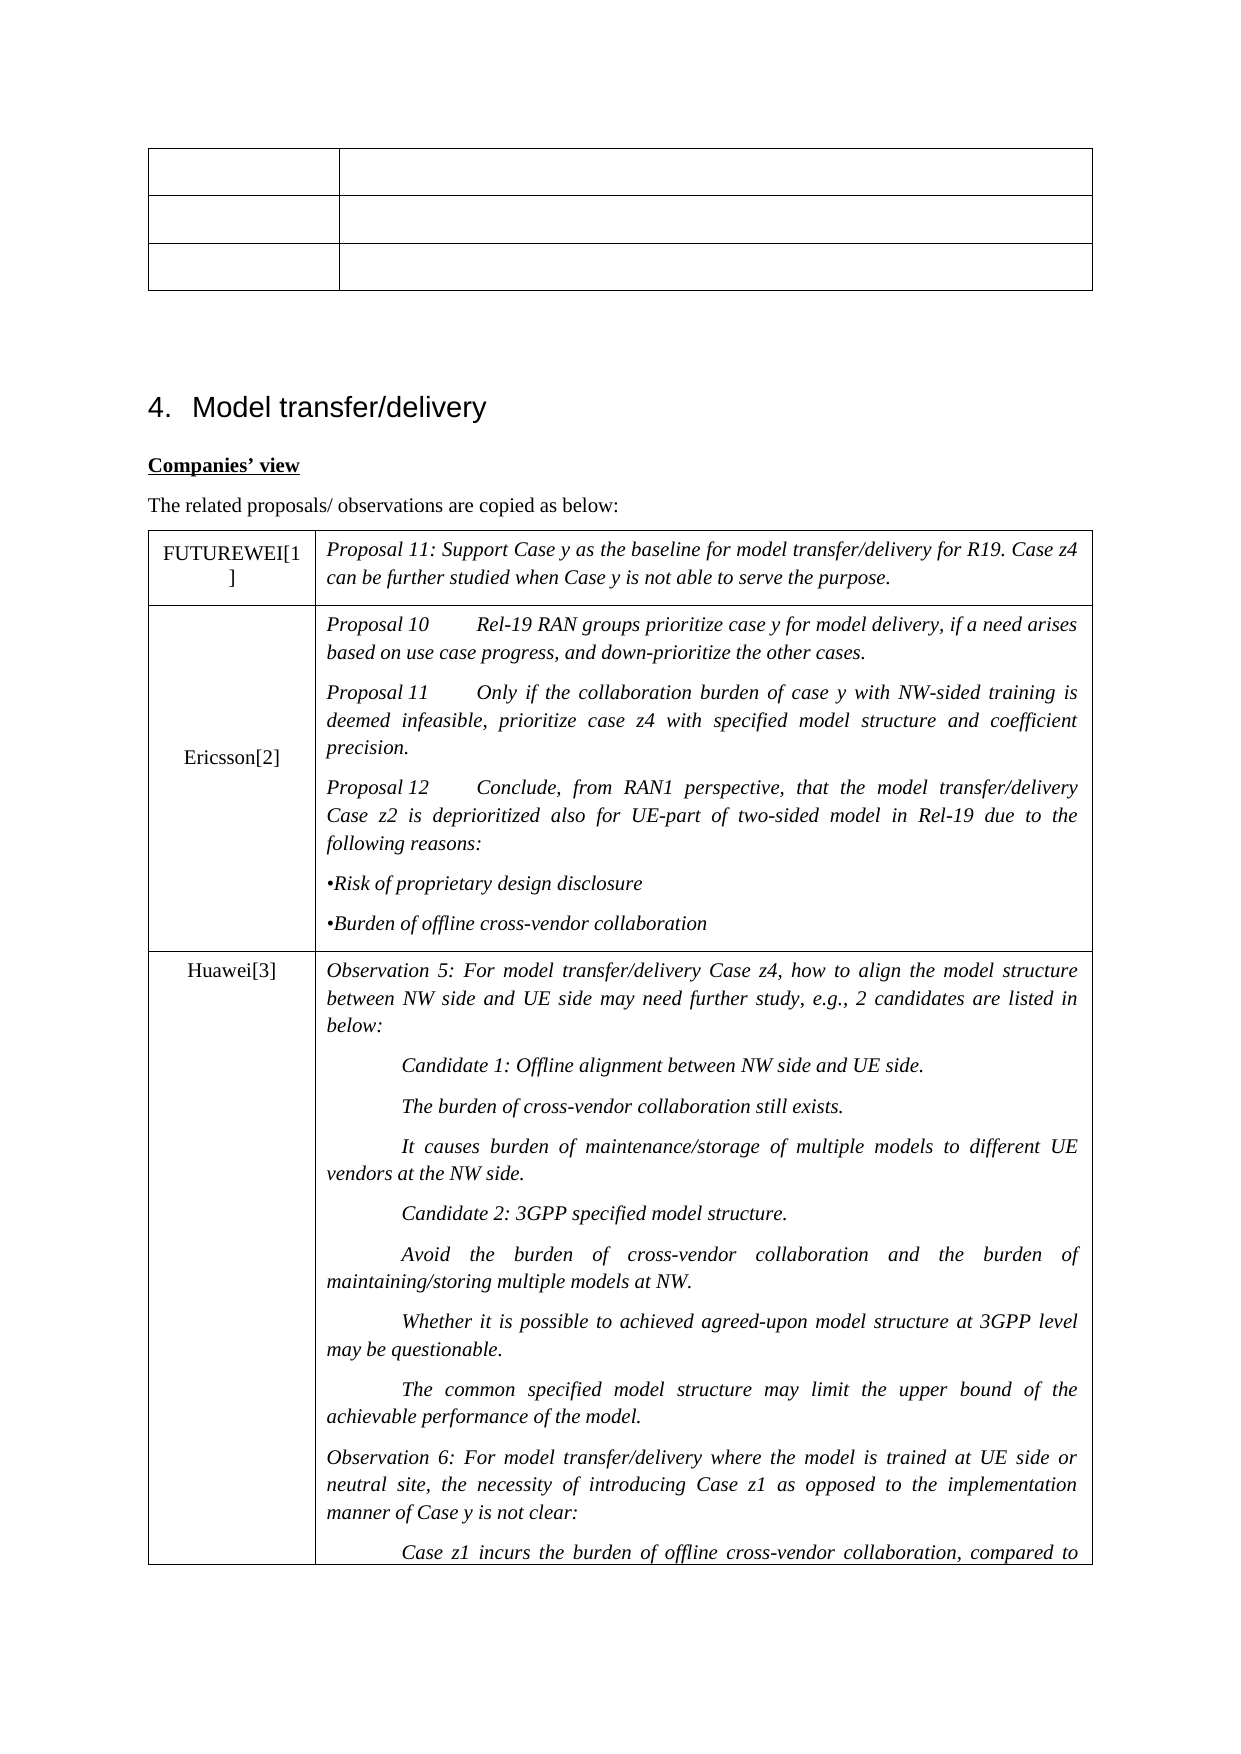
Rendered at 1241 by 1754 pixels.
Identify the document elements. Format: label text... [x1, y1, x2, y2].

text The related proposals/ observations are copied as below: [148, 493, 1093, 517]
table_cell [316, 952, 1092, 1564]
subtitle Companies’ view [148, 453, 1093, 477]
table_cell [149, 149, 339, 195]
table_cell [340, 149, 1092, 195]
table_cell [149, 196, 339, 242]
table_header Proposal 11: Support Case y as the baseline for model transfer/delivery for R19. Case z4 can be further studied when Case y is not able to serve the purpose. [316, 531, 1092, 605]
subtitle Model transfer/delivery [148, 390, 1093, 423]
table_cell Proposal 10 Rel-19 RAN groups prioritize case y for model delivery, if a need arises based on use case progress, and down-prioritize the other cases. Proposal 11 Only if the collaboration burden of case y with NW-sided training is deemed infeasible, prioritize case z4 with specified model structure and coefficient precision. Proposal 12 Conclude, from RAN1 perspective, that the model transfer/delivery Case z2 is deprioritized also for UE-part of two-sided model in Rel-19 due to the following reasons: •Risk of proprietary design disclosure •Burden of offline cross-vendor collaboration [316, 606, 1092, 951]
table_cell Ericsson[2] [149, 606, 315, 951]
table_header FUTUREWEI[1] [149, 531, 315, 605]
table_cell Huawei[3] [149, 952, 315, 1564]
table_cell [149, 244, 339, 290]
table_cell [340, 244, 1092, 290]
table_cell [340, 196, 1092, 242]
